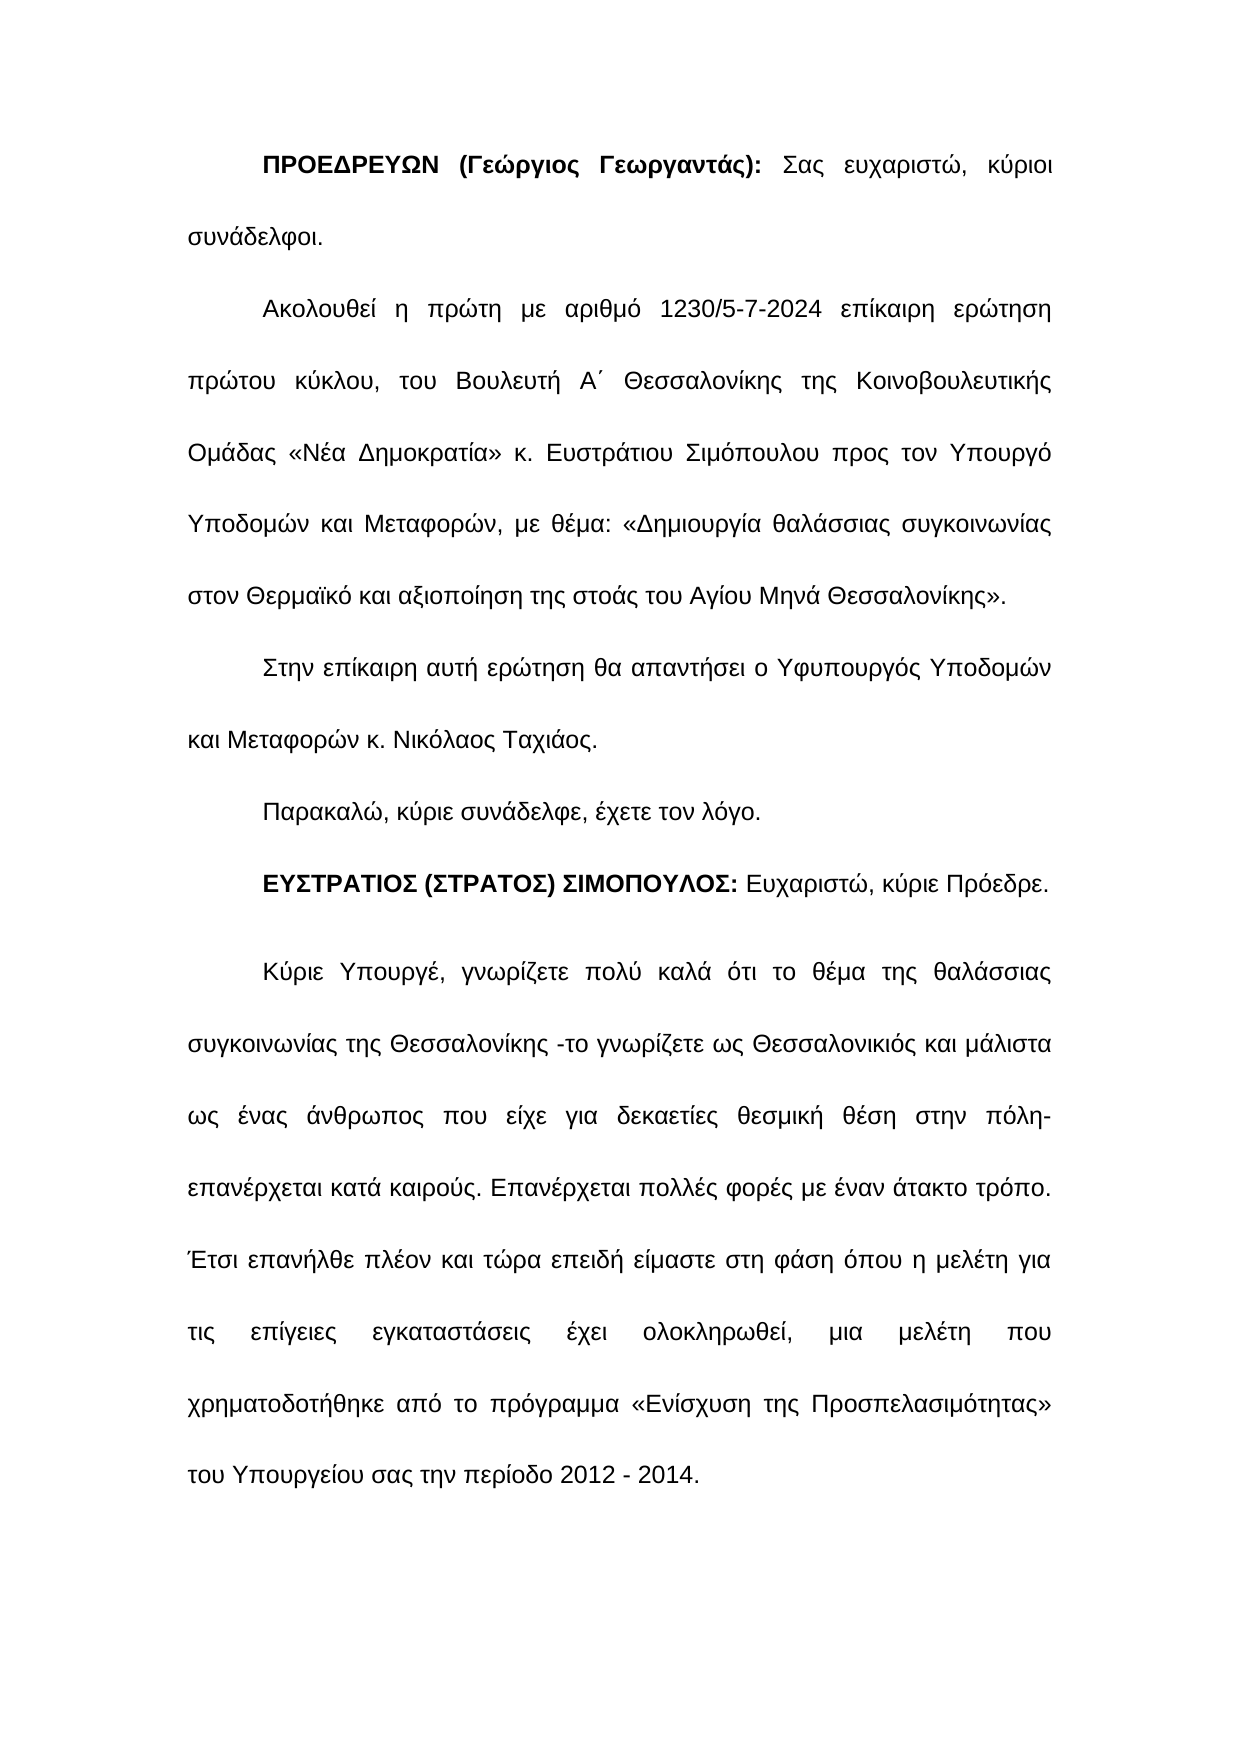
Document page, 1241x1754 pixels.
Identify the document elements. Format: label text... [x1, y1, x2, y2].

text Παρακαλώ, κύριε συνάδελφε, έχετε τον λόγο. [187, 797, 1053, 826]
text Κύριε Υπουργέ, γνωρίζετε πολύ καλά ότι το θέμα της θαλάσσιας συγκοινωνίας της Θεσσαλονίκης -το γνωρίζετε ως Θεσσαλονικιός και μάλιστα ως ένας άνθρωπος που είχε για δεκαετίες θεσμική θέση στην πόλη- επανέρχεται κατά καιρούς. Επανέρχεται πολλές φορές με έναν άτακτο τρόπο. Έτσι επανήλθε πλέον και τώρα επειδή είμαστε στη φάση όπου η μελέτη για τις επίγειες εγκαταστάσεις έχει ολοκληρωθεί, μια μελέτη που χρηματοδοτήθηκε από το πρόγραμμα «Ενίσχυση της Προσπελασιμότητας» του Υπουργείου σας την περίοδο 2012 - 2014. [187, 957, 1053, 1489]
text ΕΥΣΤΡΑΤΙΟΣ (ΣΤΡΑΤΟΣ) ΣΙΜΟΠΟΥΛΟΣ: Ευχαριστώ, κύριε Πρόεδρε. [187, 869, 1053, 897]
text Ακολουθεί η πρώτη με αριθμό 1230/5-7-2024 επίκαιρη ερώτηση πρώτου κύκλου, του Βουλευτή Α΄ Θεσσαλονίκης της Κοινοβουλευτικής Ομάδας «Νέα Δημοκρατία» κ. Ευστράτιου Σιμόπουλου προς τον Υπουργό Υποδομών και Μεταφορών, με θέμα: «Δημιουργία θαλάσσιας συγκοινωνίας στον Θερμαϊκό και αξιοποίηση της στοάς του Αγίου Μηνά Θεσσαλονίκης». [187, 294, 1053, 610]
text ΠΡΟΕΔΡΕΥΩΝ (Γεώργιος Γεωργαντάς): Σας ευχαριστώ, κύριοι συνάδελφοι. [187, 150, 1053, 251]
text Στην επίκαιρη αυτή ερώτηση θα απαντήσει ο Υφυπουργός Υποδομών και Μεταφορών κ. Νικόλαος Ταχιάος. [187, 653, 1053, 754]
